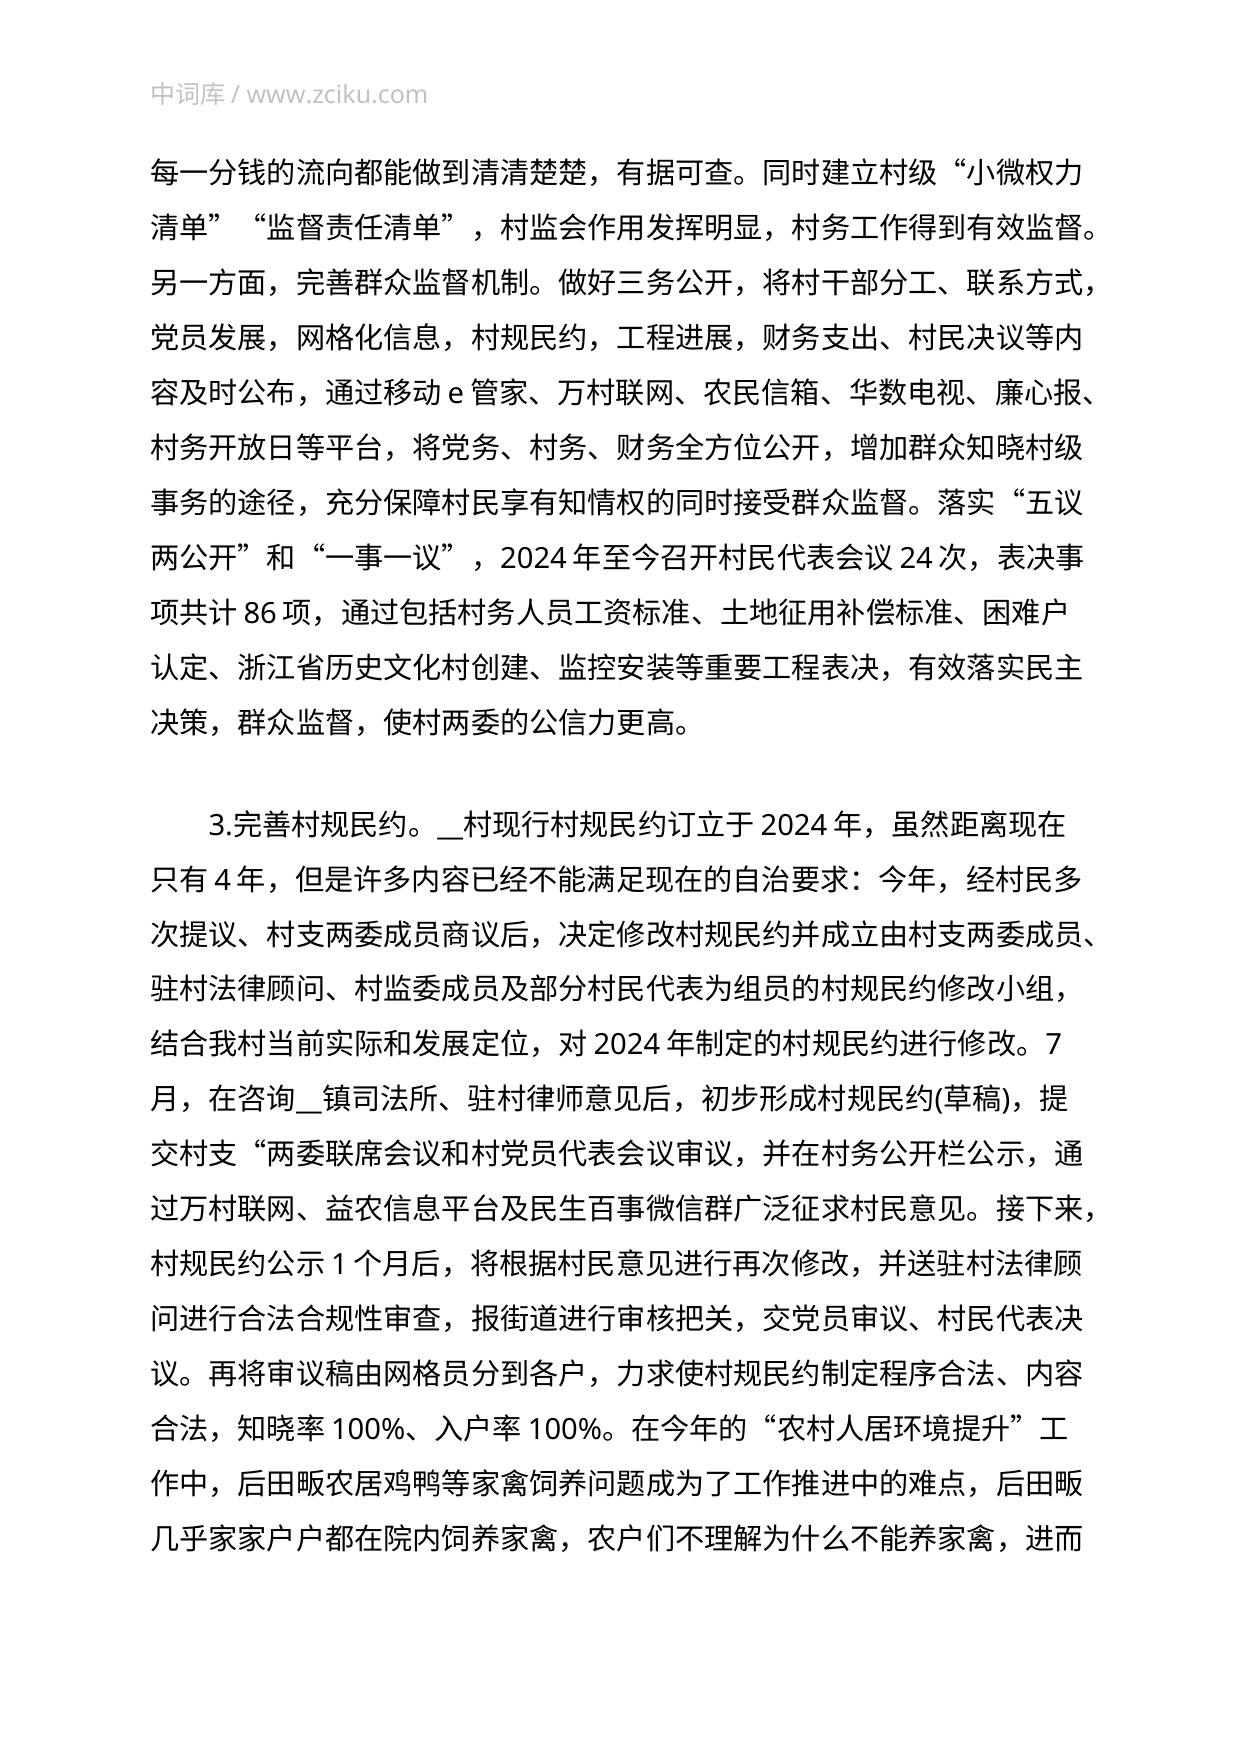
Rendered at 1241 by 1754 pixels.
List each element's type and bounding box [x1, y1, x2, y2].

text [150, 150, 1090, 742]
text [150, 801, 1090, 1558]
